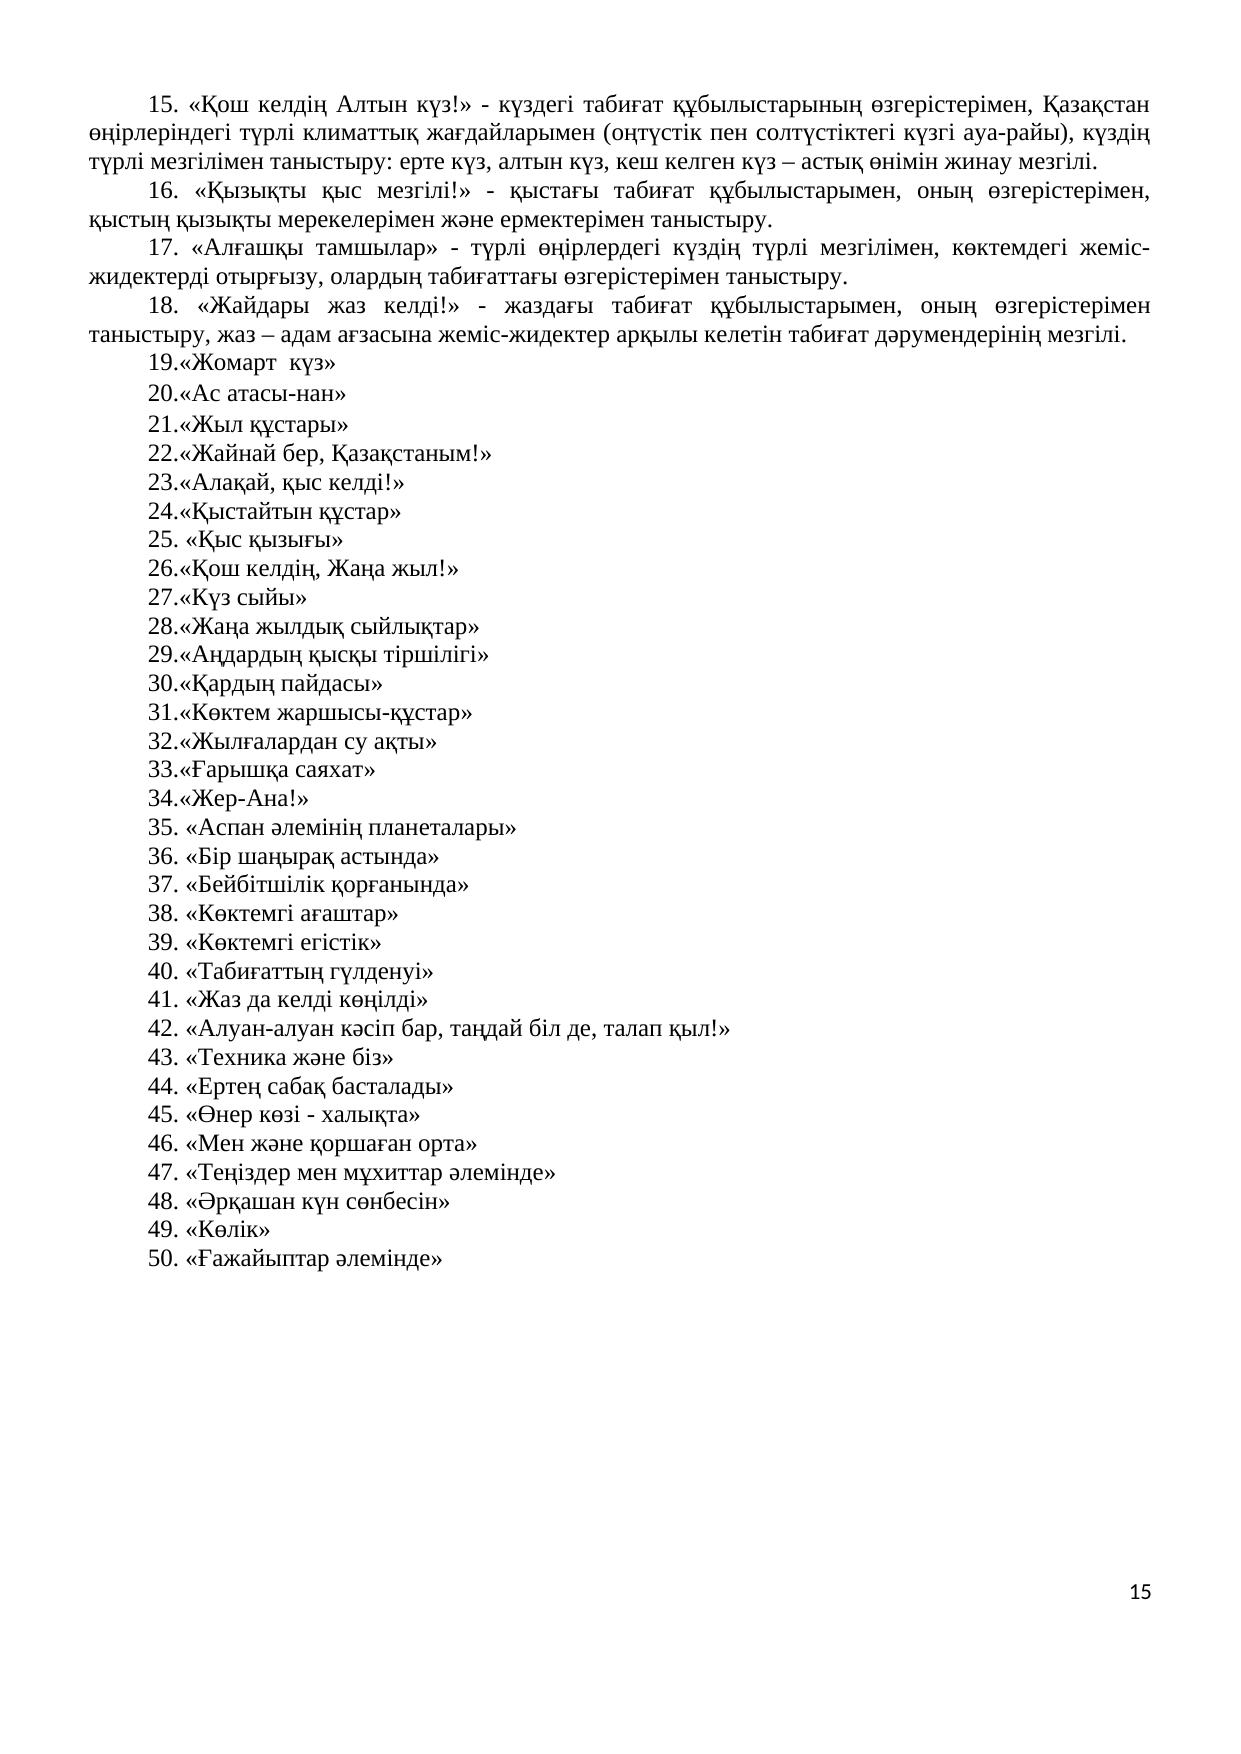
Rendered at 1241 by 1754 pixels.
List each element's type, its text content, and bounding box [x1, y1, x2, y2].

text 49. «Көлік» [89, 1214, 1152, 1243]
text 36. «Бір шаңырақ астында» [89, 841, 1152, 869]
text 24.«Қыстайтын құстар» [89, 496, 1152, 524]
text 45. «Өнер көзі - халықта» [89, 1099, 1152, 1128]
text 41. «Жаз да келді көңілді» [89, 984, 1152, 1013]
text 17. «Алғашқы тамшылар» - түрлі өңірлердегі күздің түрлі мезгілімен, көктемдегі жеміс-жидектерді отырғызу, олардың табиғаттағы өзгерістерімен таныстыру. [89, 232, 1152, 290]
text 40. «Табиғаттың гүлденуі» [89, 956, 1152, 984]
text 25. «Қыс қызығы» [89, 524, 1152, 553]
text 20.«Ас атасы-нан» [89, 378, 1152, 407]
text 39. «Көктемгі егістік» [89, 927, 1152, 956]
text 19.«Жомарт күз» [89, 347, 1152, 376]
text 35. «Аспан әлемінің планеталары» [89, 812, 1152, 841]
text 29.«Аңдардың қысқы тіршілігі» [89, 639, 1152, 668]
text 32.«Жылғалардан су ақты» [89, 726, 1152, 754]
text 48. «Әрқашан күн сөнбесін» [89, 1186, 1152, 1214]
text 15. «Қош келдің Алтын күз!» - күздегі табиғат құбылыстарының өзгерістерімен, Қазақстан өңірлеріндегі түрлі климаттық жағдайларымен (оңтүстік пен солтүстіктегі күзгі ауа-райы), күздің түрлі мезгілімен таныстыру: ерте күз, алтын күз, кеш келген күз – астық өнімін жинау мезгілі. [89, 89, 1152, 175]
text 38. «Көктемгі ағаштар» [89, 898, 1152, 927]
text 30.«Қардың пайдасы» [89, 668, 1152, 697]
text 28.«Жаңа жылдық сыйлықтар» [89, 611, 1152, 639]
text 23.«Алақай, қыс келді!» [89, 467, 1152, 496]
text 46. «Мен және қоршаған орта» [89, 1128, 1152, 1157]
text 27.«Күз сыйы» [89, 582, 1152, 611]
text 31.«Көктем жаршысы-құстар» [89, 697, 1152, 726]
text 50. «Ғажайыптар әлемінде» [89, 1243, 1152, 1272]
text 34.«Жер-Ана!» [89, 783, 1152, 812]
text 26.«Қош келдің, Жаңа жыл!» [89, 553, 1152, 582]
text 21.«Жыл құстары» [89, 409, 1152, 438]
text 22.«Жайнай бер, Қазақстаным!» [89, 438, 1152, 467]
text 18. «Жайдары жаз келді!» - жаздағы табиғат құбылыстарымен, оның өзгерістерімен таныстыру, жаз – адам ағзасына жеміс-жидектер арқылы келетін табиғат дәрумендерінің мезгілі. [89, 290, 1152, 347]
text 47. «Теңіздер мен мұхиттар әлемінде» [89, 1157, 1152, 1186]
text 16. «Қызықты қыс мезгілі!» - қыстағы табиғат құбылыстарымен, оның өзгерістерімен, қыстың қызықты мерекелерімен және ермектерімен таныстыру. [89, 175, 1152, 232]
text 33.«Ғарышқа саяхат» [89, 754, 1152, 783]
text 42. «Алуан-алуан кәсіп бар, таңдай біл де, талап қыл!» [89, 1013, 1152, 1042]
text 37. «Бейбітшілік қорғанында» [89, 869, 1152, 898]
text 43. «Техника және біз» [89, 1042, 1152, 1071]
text 44. «Ертең сабақ басталады» [89, 1071, 1152, 1099]
